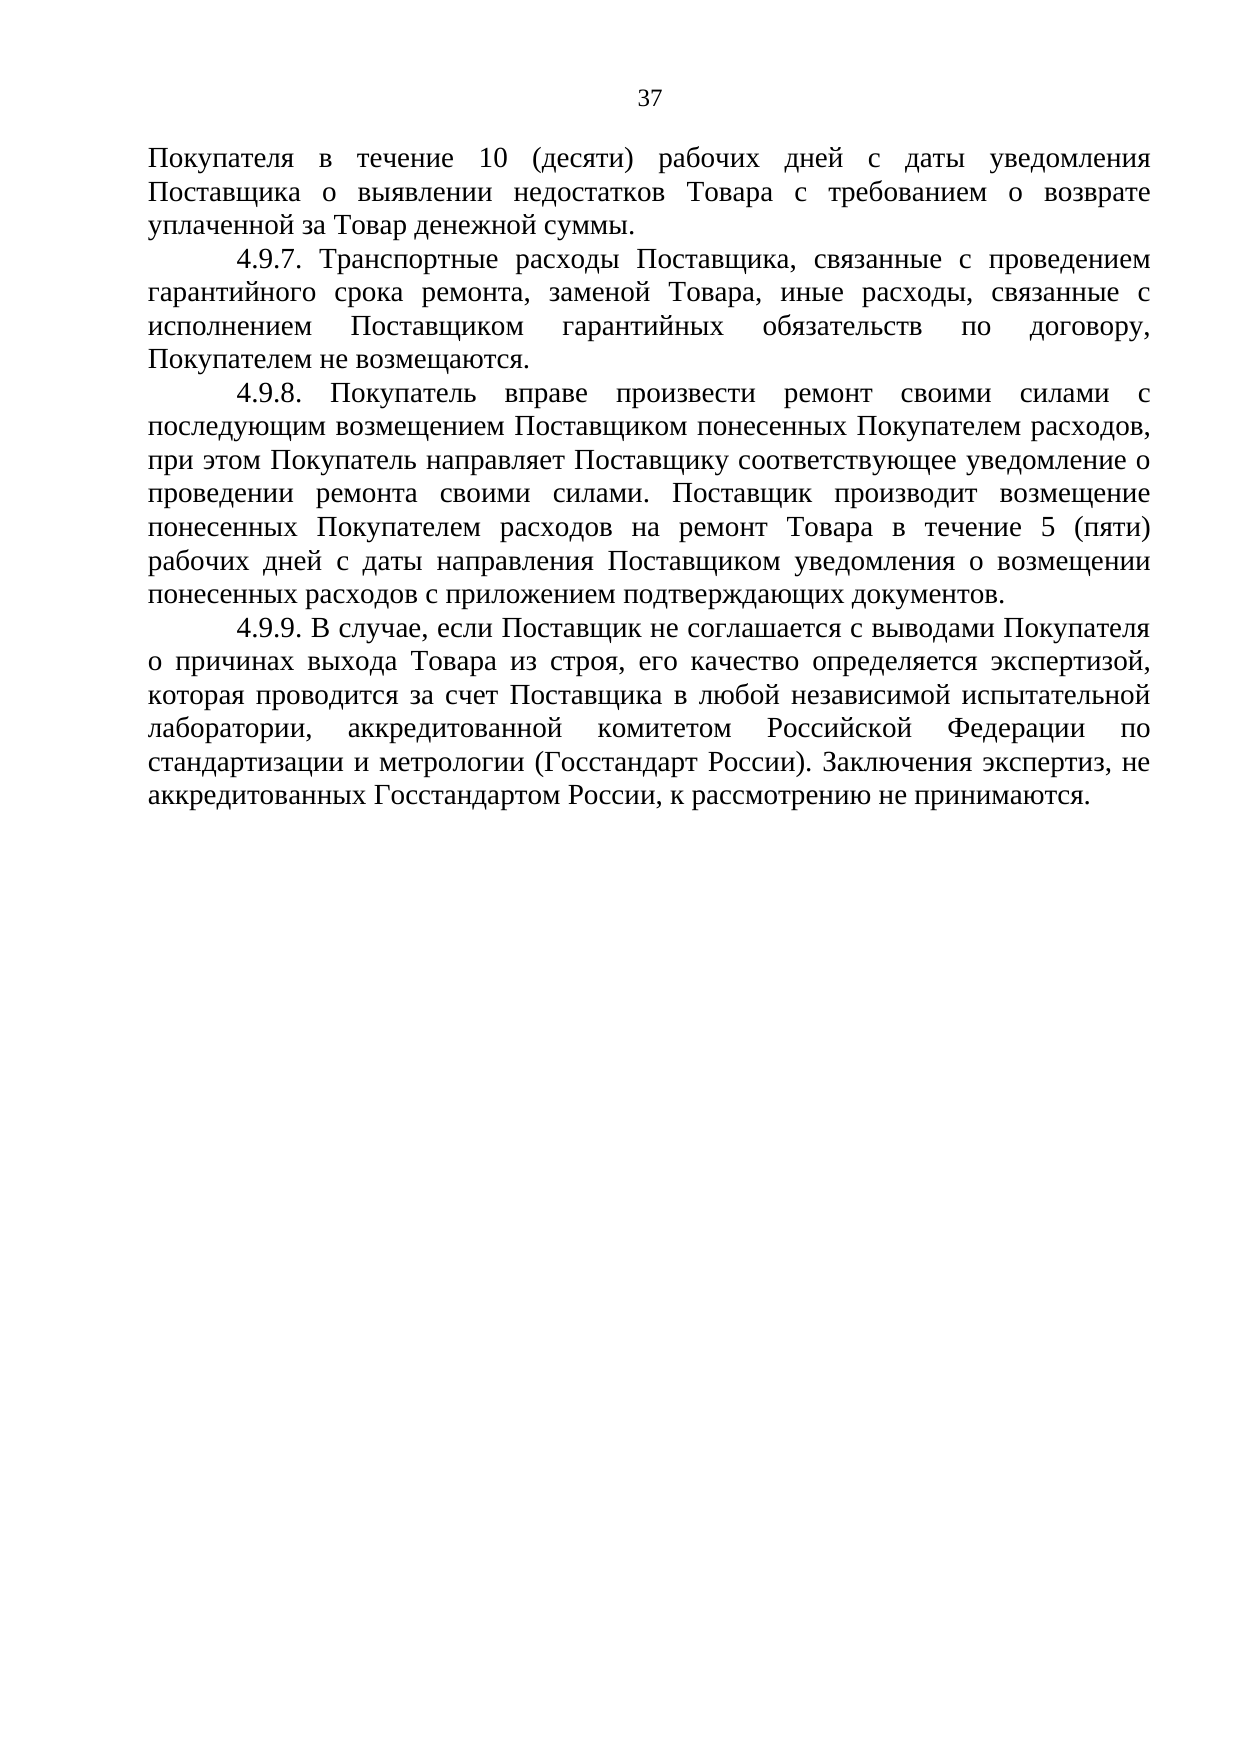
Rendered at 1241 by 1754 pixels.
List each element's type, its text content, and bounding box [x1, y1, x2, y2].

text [148, 140, 1152, 241]
text 4.9.8. Покупатель вправе произвести ремонт своими силами с последующим возмещением Поставщиком понесенных Покупателем расходов, при этом Покупатель направляет Поставщику соответствующее уведомление о проведении ремонта своими силами. Поставщик производит возмещение понесенных Покупателем расходов на ремонт Товара в течение 5 (пяти) рабочих дней с даты направления Поставщиком уведомления о возмещении понесенных расходов с приложением подтверждающих документов. [148, 375, 1152, 610]
text 4.9.9. В случае, если Поставщик не соглашается с выводами Покупателя о причинах выхода Товара из строя, его качество определяется экспертизой, которая проводится за счет Поставщика в любой независимой испытательной лаборатории, аккредитованной комитетом Российской Федерации по стандартизации и метрологии (Госстандарт России). Заключения экспертиз, не аккредитованных Госстандартом России, к рассмотрению не принимаются. [148, 610, 1152, 811]
text 4.9.7. Транспортные расходы Поставщика, связанные с проведением гарантийного срока ремонта, заменой Товара, иные расходы, связанные с исполнением Поставщиком гарантийных обязательств по договору, Покупателем не возмещаются. [148, 241, 1152, 375]
